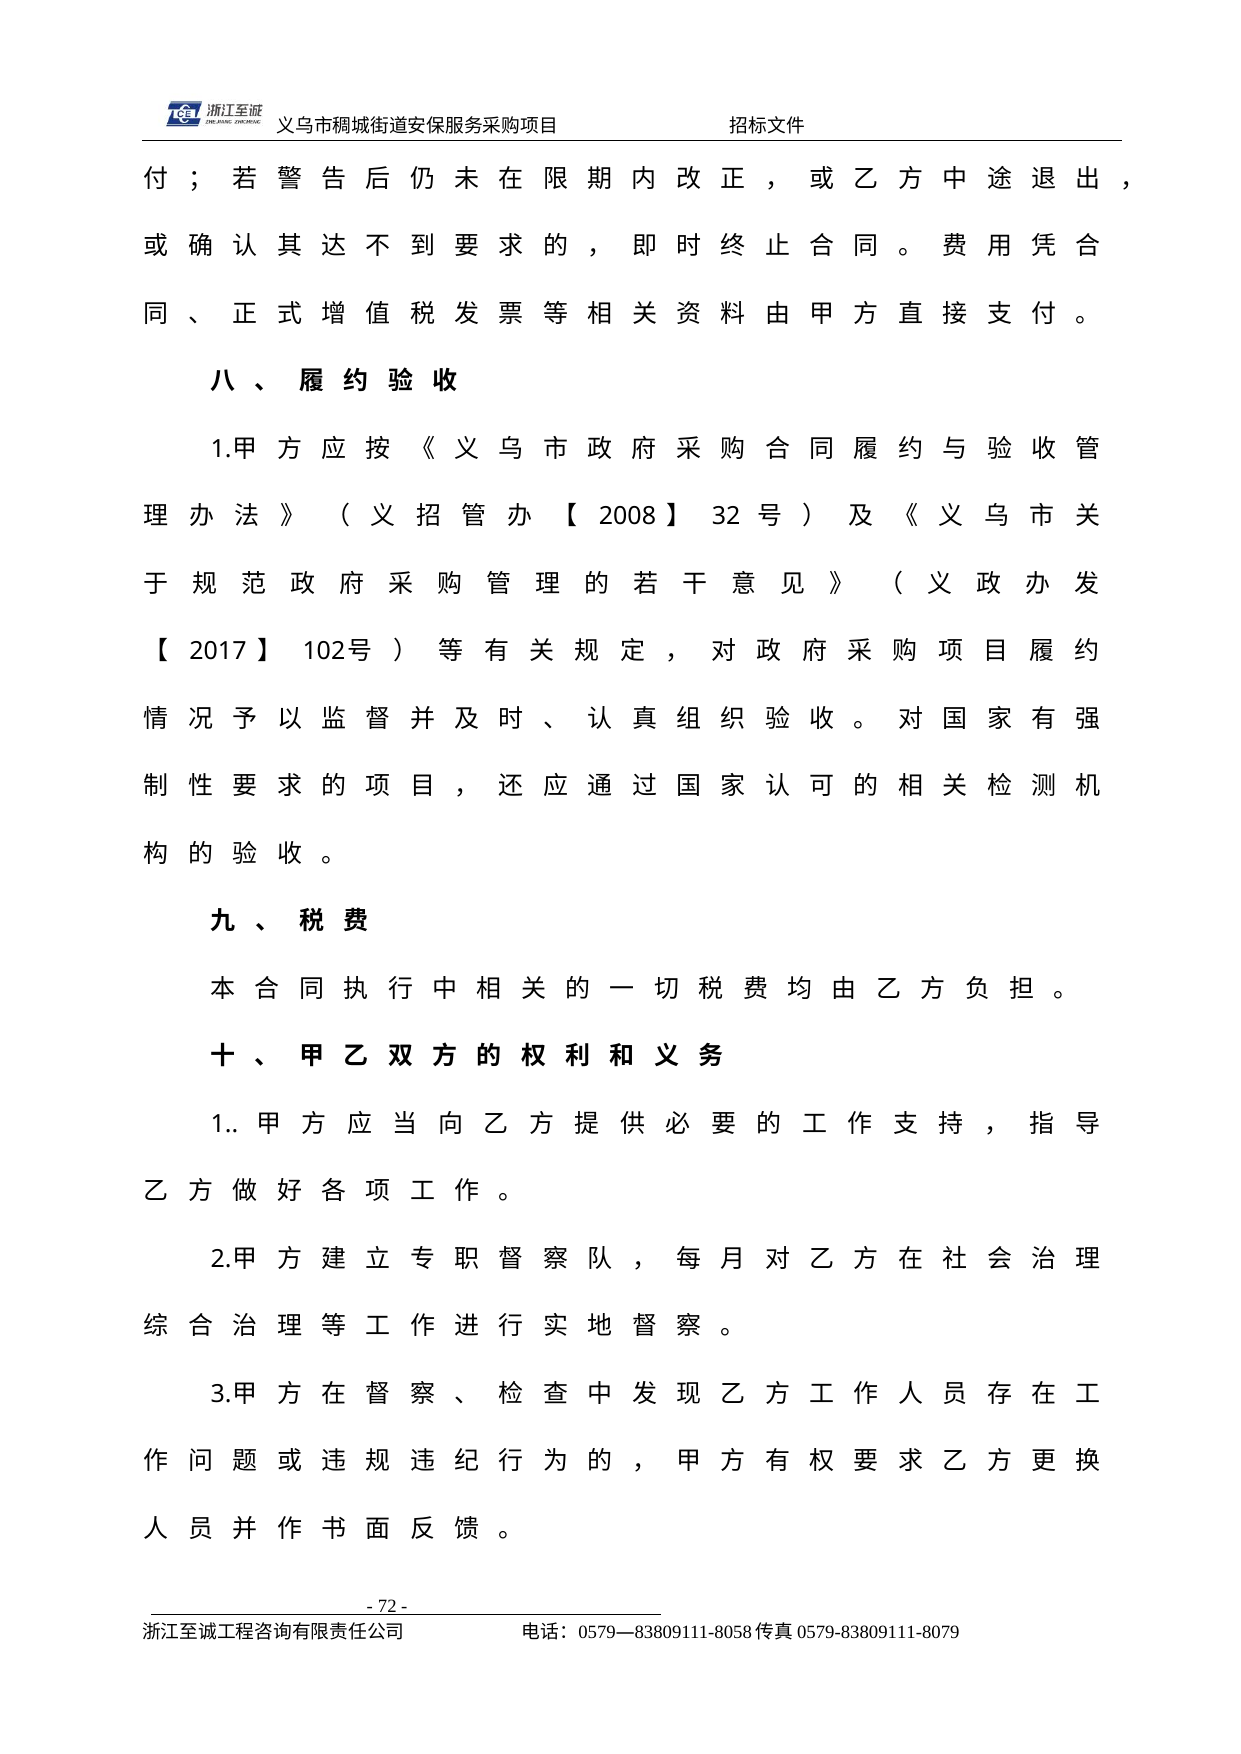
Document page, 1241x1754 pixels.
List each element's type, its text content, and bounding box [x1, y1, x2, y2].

text 3.甲方在督察、检查中发现乙方工作人员存在工作问题或违规违纪行为的，甲方有权要求乙方更换人员并作书面反馈。 [144, 1357, 1120, 1560]
text 1..甲方应当向乙方提供必要的工作支持，指导乙方做好各项工作。 [144, 1087, 1120, 1222]
text 八、履约验收 [144, 345, 1120, 412]
text 1.甲方应按《义乌市政府采购合同履约与验收管理办法》（义招管办【2008】32号）及《义乌市关于规范政府采购管理的若干意见》（义政办发【2017】102号）等有关规定，对政府采购项目履约情况予以监督并及时、认真组织验收。对国家有强制性要求的项目，还应通过国家认可的相关检测机构的验收。 [144, 412, 1120, 885]
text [144, 142, 1120, 345]
text 九、税费 [144, 885, 1120, 952]
text 2.甲方建立专职督察队，每月对乙方在社会治理综合治理等工作进行实地督察。 [144, 1222, 1120, 1357]
text 十、甲乙双方的权利和义务 [144, 1020, 1120, 1087]
text 本合同执行中相关的一切税费均由乙方负担。 [144, 952, 1120, 1020]
picture [151, 88, 277, 133]
